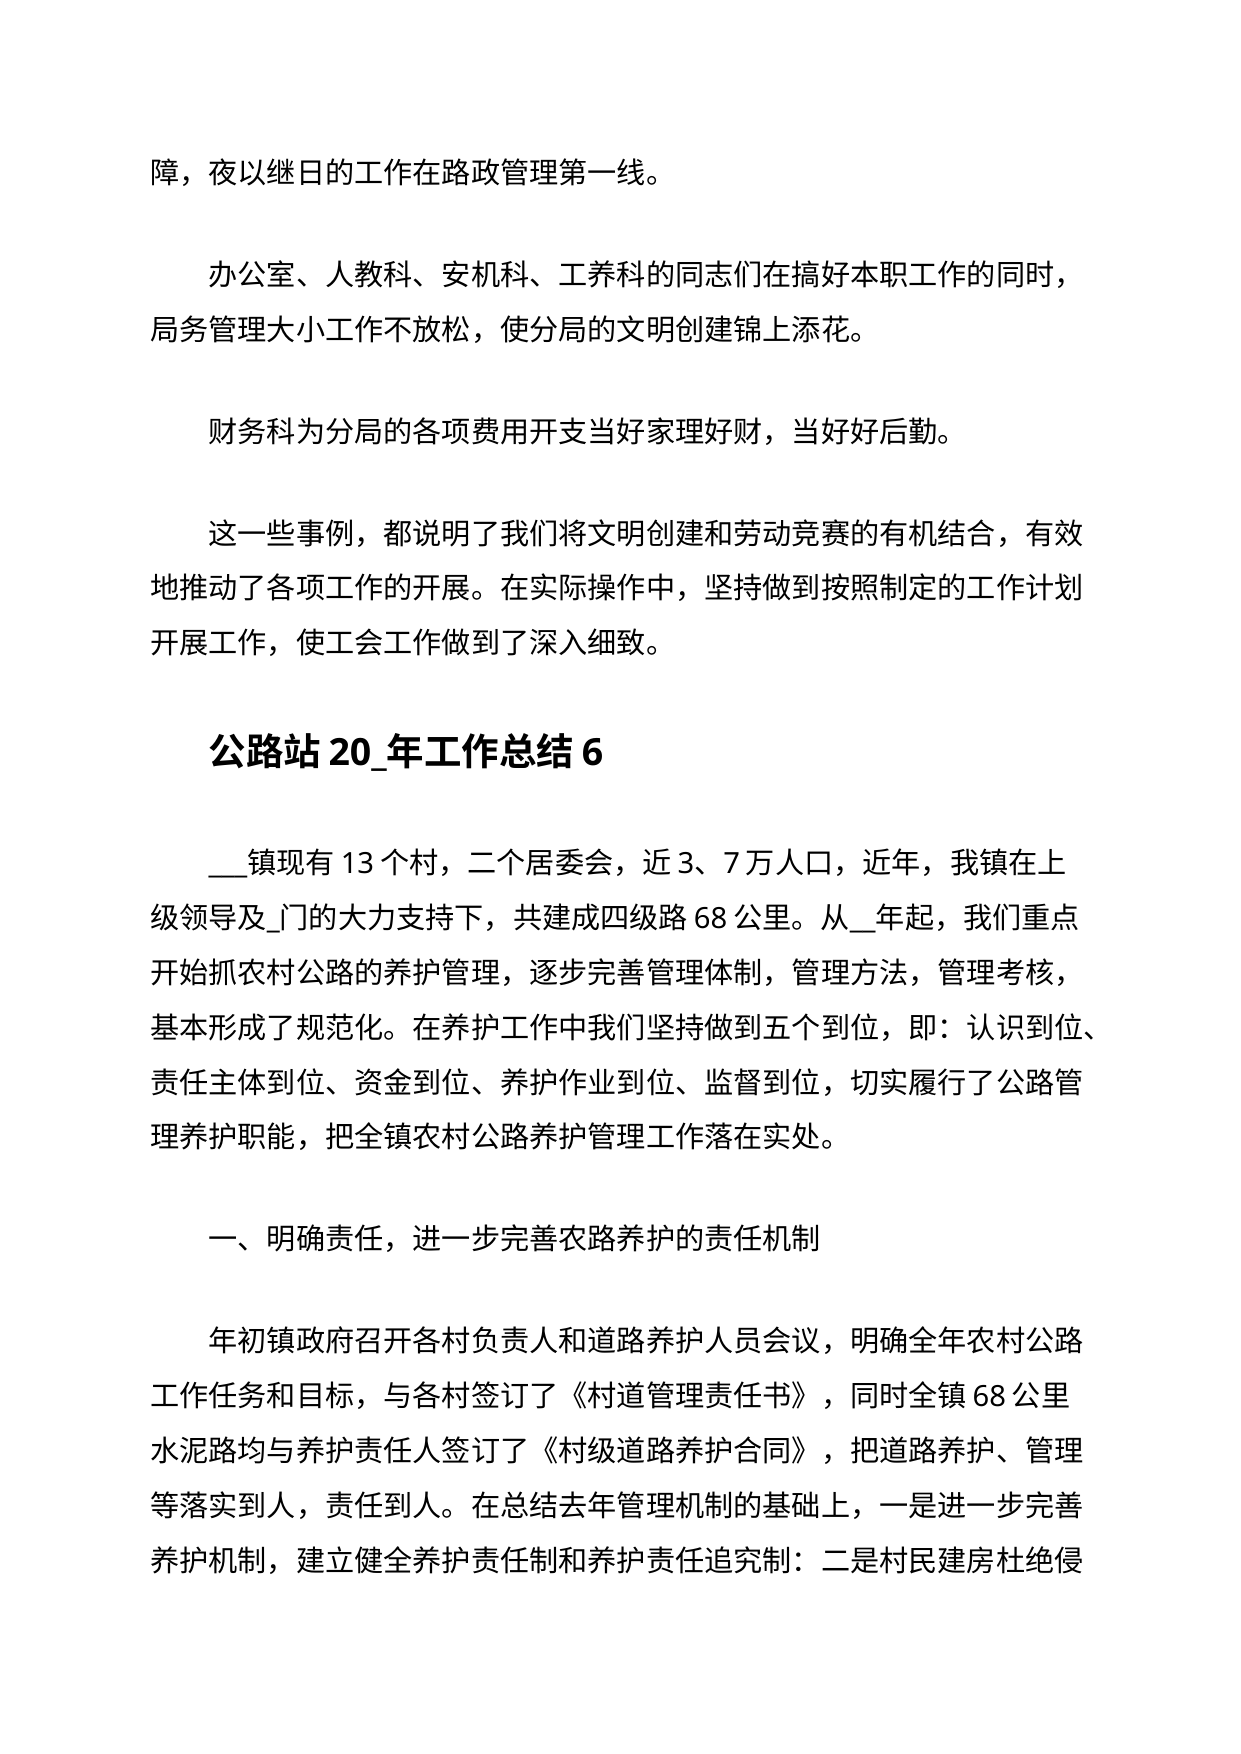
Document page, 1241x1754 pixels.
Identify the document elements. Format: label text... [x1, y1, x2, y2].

text 办公室、人教科、安机科、工养科的同志们在搞好本职工作的同时，局务管理大小工作不放松，使分局的文明创建锦上添花。 [150, 252, 1090, 349]
text 公路站20_年工作总结6 [150, 722, 1090, 776]
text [150, 1318, 1090, 1579]
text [150, 150, 1090, 192]
text 这一些事例，都说明了我们将文明创建和劳动竞赛的有机结合，有效地推动了各项工作的开展。在实际操作中，坚持做到按照制定的工作计划开展工作，使工会工作做到了深入细致。 [150, 510, 1090, 662]
text 财务科为分局的各项费用开支当好家理好财，当好好后勤。 [150, 408, 1090, 451]
text 一、明确责任，进一步完善农路养护的责任机制 [150, 1216, 1090, 1258]
text ___镇现有13个村，二个居委会，近3、7万人口，近年，我镇在上级领导及_门的大力支持下，共建成四级路68公里。从__年起，我们重点开始抓农村公路的养护管理，逐步完善管理体制，管理方法，管理考核，基本形成了规范化。在养护工作中我们坚持做到五个到位，即：认识到位、责任主体到位、资金到位、养护作业到位、监督到位，切实履行了公路管理养护职能，把全镇农村公路养护管理工作落在实处。 [150, 839, 1090, 1156]
